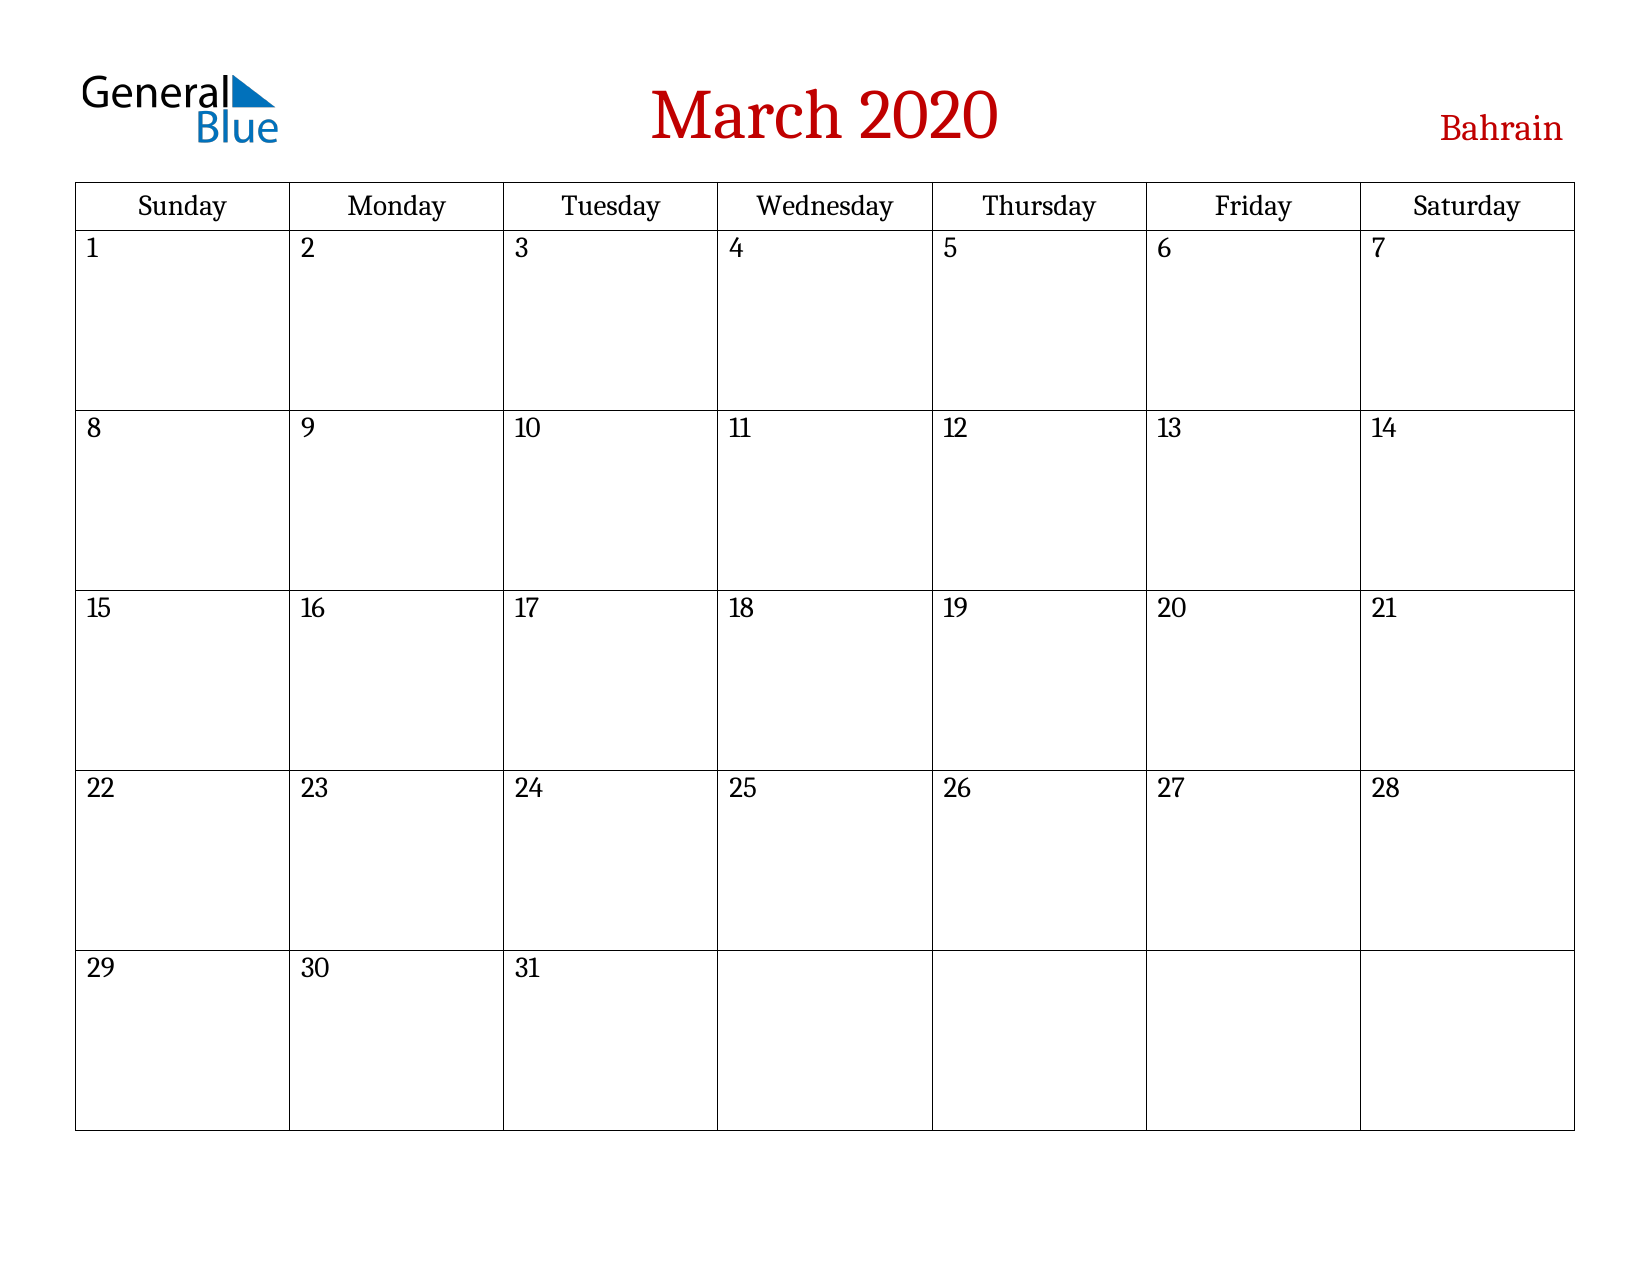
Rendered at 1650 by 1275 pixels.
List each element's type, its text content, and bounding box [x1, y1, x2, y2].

table_cell [1361, 805, 1574, 950]
table_cell 27 [1147, 771, 1360, 805]
table_header March 2020 [504, 75, 1146, 182]
table_cell [290, 625, 503, 770]
table_cell [718, 985, 932, 1130]
table_cell 7 [1361, 231, 1574, 264]
table_cell 25 [718, 771, 932, 805]
table_header [76, 75, 503, 182]
table_cell 18 [718, 591, 932, 625]
table_cell [76, 805, 289, 950]
table_cell 15 [76, 591, 289, 625]
table_cell [1147, 951, 1360, 985]
table_cell 4 [718, 231, 932, 264]
table_cell 5 [933, 231, 1146, 264]
table_cell [504, 805, 717, 950]
table_cell [1361, 265, 1574, 410]
table_cell 13 [1147, 411, 1360, 444]
table_cell [1361, 625, 1574, 770]
table_cell [1147, 265, 1360, 410]
table_cell 6 [1147, 231, 1360, 264]
table_cell [718, 445, 932, 590]
table_cell [718, 805, 932, 950]
table_cell [290, 985, 503, 1130]
table_cell 16 [290, 591, 503, 625]
table_cell Wednesday [718, 183, 932, 230]
table_cell [933, 625, 1146, 770]
table_cell 28 [1361, 771, 1574, 805]
table_cell 17 [504, 591, 717, 625]
table_cell [1147, 445, 1360, 590]
table_cell Monday [290, 183, 503, 230]
table_cell [933, 985, 1146, 1130]
table_cell 23 [290, 771, 503, 805]
table_cell Saturday [1361, 183, 1574, 230]
table_cell 3 [504, 231, 717, 264]
table_cell 29 [76, 951, 289, 985]
table_cell [718, 951, 932, 985]
table_cell [76, 445, 289, 590]
table_cell [1147, 625, 1360, 770]
table_cell [1361, 951, 1574, 985]
table_cell [933, 445, 1146, 590]
table_cell 8 [76, 411, 289, 444]
table_cell [1361, 445, 1574, 590]
table_cell [290, 805, 503, 950]
table_cell [933, 951, 1146, 985]
table_cell [76, 625, 289, 770]
table_cell [290, 445, 503, 590]
table_cell [504, 985, 717, 1130]
table_cell 31 [504, 951, 717, 985]
table_cell [933, 265, 1146, 410]
table_cell 30 [290, 951, 503, 985]
table_cell 19 [933, 591, 1146, 625]
table_cell [76, 985, 289, 1130]
table_cell Friday [1147, 183, 1360, 230]
table_cell Thursday [933, 183, 1146, 230]
table_cell 22 [76, 771, 289, 805]
table_cell [504, 625, 717, 770]
table_cell [1147, 985, 1360, 1130]
table_cell 11 [718, 411, 932, 444]
table_cell 20 [1147, 591, 1360, 625]
table_cell 9 [290, 411, 503, 444]
table_header Bahrain [1146, 75, 1574, 182]
table_cell [718, 625, 932, 770]
table_cell [504, 265, 717, 410]
table_cell [290, 265, 503, 410]
table_cell 21 [1361, 591, 1574, 625]
picture [82, 75, 278, 143]
table_cell [504, 445, 717, 590]
table_cell Tuesday [504, 183, 717, 230]
table_cell [933, 805, 1146, 950]
table_cell Sunday [76, 183, 289, 230]
table_cell 1 [76, 231, 289, 264]
table_cell 12 [933, 411, 1146, 444]
table_cell [1361, 985, 1574, 1130]
table_cell 24 [504, 771, 717, 805]
table_cell 26 [933, 771, 1146, 805]
table_cell [1147, 805, 1360, 950]
table_cell 10 [504, 411, 717, 444]
table_cell [718, 265, 932, 410]
table_cell [76, 265, 289, 410]
table_cell 2 [290, 231, 503, 264]
table_cell 14 [1361, 411, 1574, 444]
